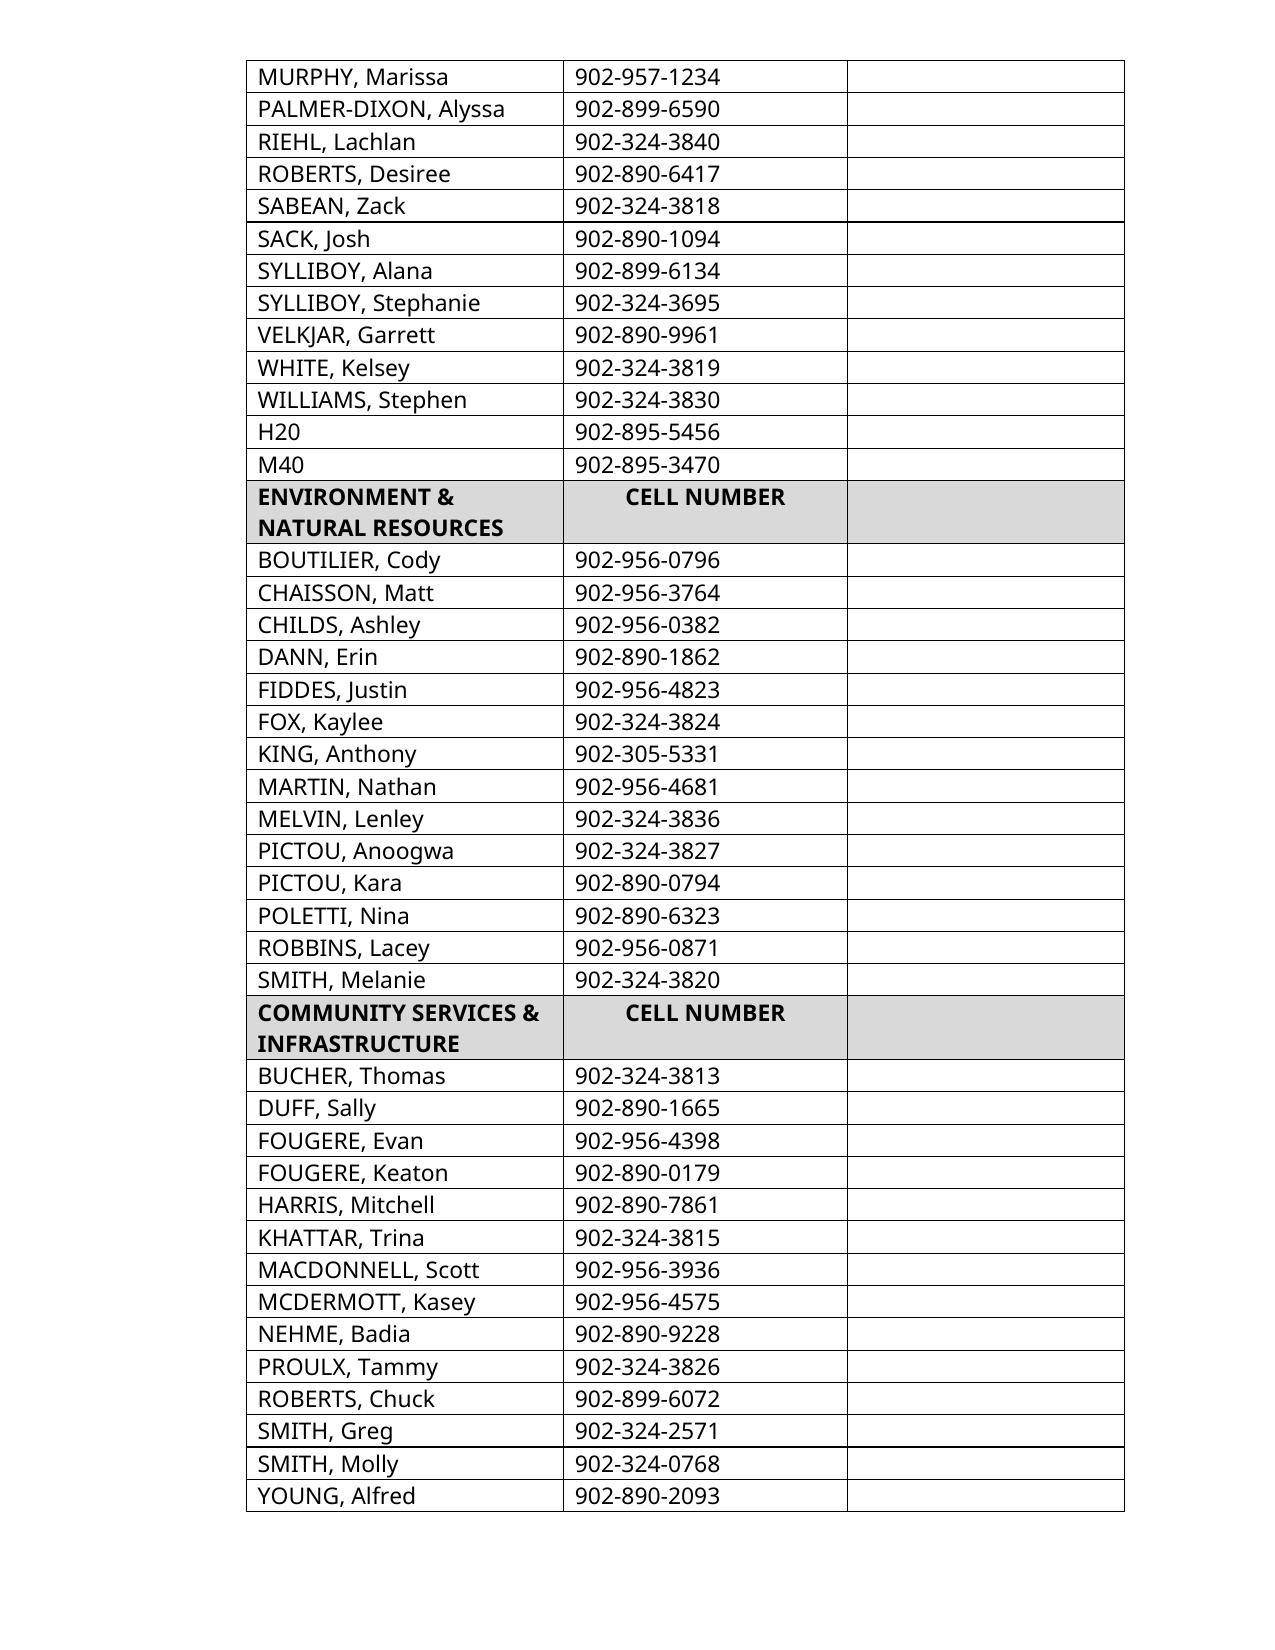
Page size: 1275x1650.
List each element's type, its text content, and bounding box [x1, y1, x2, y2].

table_cell [848, 641, 1124, 672]
table_cell 902-890-9961 [564, 319, 847, 351]
table_cell HARRIS, Mitchell [247, 1189, 563, 1220]
table_cell 902-324-3830 [564, 384, 847, 415]
table_cell 902-956-4575 [564, 1286, 847, 1317]
table_cell 902-324-3813 [564, 1060, 847, 1091]
table_cell [848, 1383, 1124, 1414]
table_cell 902-305-5331 [564, 738, 847, 769]
table_cell [848, 352, 1124, 383]
table_cell 902-890-1094 [564, 223, 847, 254]
table_cell H20 [247, 416, 563, 447]
table_cell 902-324-3827 [564, 835, 847, 866]
table_cell [848, 1125, 1124, 1156]
table_cell 902-324-3818 [564, 190, 847, 221]
table_cell MCDERMOTT, Kasey [247, 1286, 563, 1317]
table_cell 902-899-6072 [564, 1383, 847, 1414]
table_cell [848, 1157, 1124, 1188]
table_cell 902-324-3820 [564, 964, 847, 995]
table_cell [848, 319, 1124, 351]
table_cell [848, 1415, 1124, 1446]
table_cell SMITH, Molly [247, 1448, 563, 1479]
table_cell SMITH, Melanie [247, 964, 563, 995]
table_cell KING, Anthony [247, 738, 563, 769]
table_cell FIDDES, Justin [247, 674, 563, 705]
table_cell CHILDS, Ashley [247, 609, 563, 640]
table_cell [848, 932, 1124, 963]
table_cell 902-890-1665 [564, 1092, 847, 1123]
table_cell [848, 93, 1124, 124]
table_cell 902-899-6134 [564, 255, 847, 286]
table_cell [848, 706, 1124, 737]
table_cell [848, 126, 1124, 157]
table_cell SYLLIBOY, Alana [247, 255, 563, 286]
table_cell 902-324-3826 [564, 1351, 847, 1382]
table_cell [848, 223, 1124, 254]
table_cell [848, 1092, 1124, 1123]
table_cell CHAISSON, Matt [247, 577, 563, 608]
table_cell 902-895-5456 [564, 416, 847, 447]
table_cell 902-324-3695 [564, 287, 847, 318]
table_cell [848, 609, 1124, 640]
table_cell PALMER-DIXON, Alyssa [247, 93, 563, 124]
table_cell [848, 900, 1124, 931]
table_cell 902-956-3936 [564, 1254, 847, 1285]
table_cell MELVIN, Lenley [247, 803, 563, 834]
table_cell 902-890-0794 [564, 867, 847, 898]
table_cell DANN, Erin [247, 641, 563, 672]
table_cell 902-956-3764 [564, 577, 847, 608]
table_cell NEHME, Badia [247, 1318, 563, 1349]
table_cell FOX, Kaylee [247, 706, 563, 737]
table_cell [848, 384, 1124, 415]
table_cell FOUGERE, Evan [247, 1125, 563, 1156]
table_cell BOUTILIER, Cody [247, 544, 563, 576]
table_cell 902-890-0179 [564, 1157, 847, 1188]
table_cell [848, 867, 1124, 898]
table_cell [848, 158, 1124, 189]
table_cell 902-899-6590 [564, 93, 847, 124]
table_cell [848, 1448, 1124, 1479]
table_cell ENVIRONMENT & NATURAL RESOURCES [247, 481, 563, 543]
table_cell [848, 835, 1124, 866]
table_cell [848, 1254, 1124, 1285]
table_cell [848, 770, 1124, 802]
table_cell M40 [247, 449, 563, 480]
table_cell KHATTAR, Trina [247, 1221, 563, 1253]
table_cell 902-956-4823 [564, 674, 847, 705]
table_cell 902-324-3836 [564, 803, 847, 834]
table_cell [848, 449, 1124, 480]
table_cell WILLIAMS, Stephen [247, 384, 563, 415]
table_cell COMMUNITY SERVICES & INFRASTRUCTURE [247, 996, 563, 1059]
table_cell [848, 1318, 1124, 1349]
table_cell SYLLIBOY, Stephanie [247, 287, 563, 318]
table_cell [848, 1286, 1124, 1317]
table_cell 902-890-1862 [564, 641, 847, 672]
table_cell POLETTI, Nina [247, 900, 563, 931]
table_cell 902-895-3470 [564, 449, 847, 480]
table_cell CELL NUMBER [564, 996, 847, 1059]
table_cell 902-890-2093 [564, 1480, 847, 1511]
table_cell 902-324-3815 [564, 1221, 847, 1253]
table_cell DUFF, Sally [247, 1092, 563, 1123]
table_cell [848, 287, 1124, 318]
table_cell YOUNG, Alfred [247, 1480, 563, 1511]
table_cell 902-956-0796 [564, 544, 847, 576]
table_cell PROULX, Tammy [247, 1351, 563, 1382]
table_cell [848, 190, 1124, 221]
table_cell 902-890-6417 [564, 158, 847, 189]
table_cell [848, 577, 1124, 608]
table_cell [848, 964, 1124, 995]
table_cell 902-890-7861 [564, 1189, 847, 1220]
table_cell FOUGERE, Keaton [247, 1157, 563, 1188]
table_cell 902-956-4681 [564, 770, 847, 802]
table_cell RIEHL, Lachlan [247, 126, 563, 157]
table_cell [848, 996, 1124, 1059]
table_cell [848, 1221, 1124, 1253]
table_cell VELKJAR, Garrett [247, 319, 563, 351]
table_cell 902-324-2571 [564, 1415, 847, 1446]
table_cell [848, 1480, 1124, 1511]
table_cell [848, 674, 1124, 705]
table_cell BUCHER, Thomas [247, 1060, 563, 1091]
table_cell [848, 803, 1124, 834]
table_cell [848, 481, 1124, 543]
table_cell ROBBINS, Lacey [247, 932, 563, 963]
table_cell [848, 1351, 1124, 1382]
table_cell PICTOU, Kara [247, 867, 563, 898]
table_cell MARTIN, Nathan [247, 770, 563, 802]
table_cell PICTOU, Anoogwa [247, 835, 563, 866]
table_cell [848, 738, 1124, 769]
table_cell 902-324-3819 [564, 352, 847, 383]
table_cell MURPHY, Marissa [247, 61, 563, 92]
table_cell 902-324-3840 [564, 126, 847, 157]
table_cell SABEAN, Zack [247, 190, 563, 221]
table_cell [848, 1189, 1124, 1220]
table_cell 902-324-3824 [564, 706, 847, 737]
table_cell WHITE, Kelsey [247, 352, 563, 383]
table_cell ROBERTS, Desiree [247, 158, 563, 189]
table_cell ROBERTS, Chuck [247, 1383, 563, 1414]
table_cell [848, 416, 1124, 447]
table_cell 902-890-9228 [564, 1318, 847, 1349]
table_cell 902-890-6323 [564, 900, 847, 931]
table_cell [848, 1060, 1124, 1091]
table_cell 902-324-0768 [564, 1448, 847, 1479]
table_cell 902-956-0871 [564, 932, 847, 963]
table_cell 902-957-1234 [564, 61, 847, 92]
table_cell [848, 255, 1124, 286]
table_cell SMITH, Greg [247, 1415, 563, 1446]
table_cell 902-956-4398 [564, 1125, 847, 1156]
table_cell [848, 61, 1124, 92]
table_cell MACDONNELL, Scott [247, 1254, 563, 1285]
table_cell [848, 544, 1124, 576]
table_cell CELL NUMBER [564, 481, 847, 543]
table_cell SACK, Josh [247, 223, 563, 254]
table_cell 902-956-0382 [564, 609, 847, 640]
